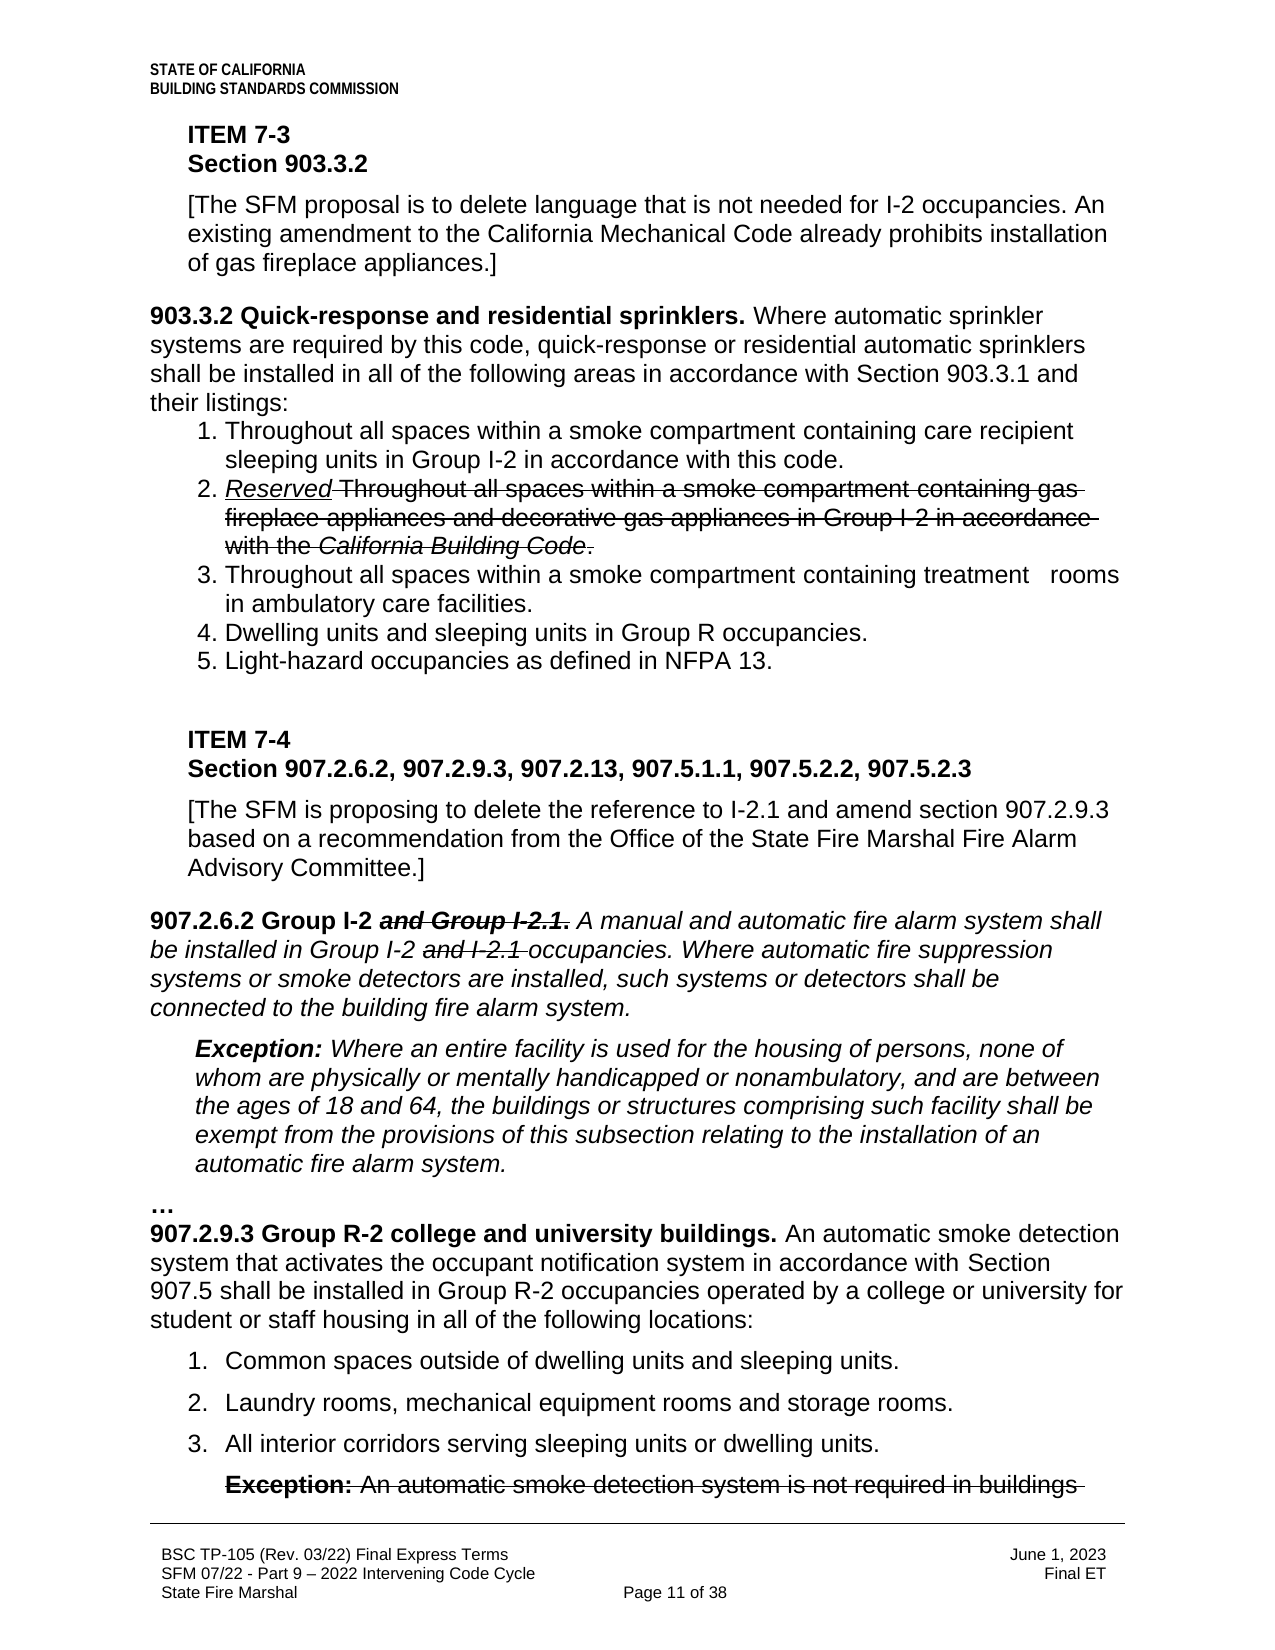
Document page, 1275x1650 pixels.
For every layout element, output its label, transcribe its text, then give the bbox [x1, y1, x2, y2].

list Laundry rooms, mechanical equipment rooms and storage rooms. [187, 1387, 1125, 1416]
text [225, 1470, 1125, 1499]
text 2. Reserved Throughout all spaces within a smoke compartment containing gas fireplace appliances and decorative gas appliances in Group I-2 in accordance with the California Building Code. [197, 474, 1125, 560]
list Common spaces outside of dwelling units and sleeping units. [187, 1346, 1125, 1375]
text 3. Throughout all spaces within a smoke compartment containing treatment rooms in ambulatory care facilities. [197, 560, 1125, 617]
text [The SFM is proposing to delete the reference to I-2.1 and amend section 907.2.9.3 based on a recommendation from the Office of the State Fire Marshal Fire Alarm Advisory Committee.] [187, 795, 1125, 881]
text 4. Dwelling units and sleeping units in Group R occupancies. [197, 617, 1125, 646]
text 907.2.6.2 Group I-2 and Group I-2.1. A manual and automatic fire alarm system shall be installed in Group I-2 and I-2.1 occupancies. Where automatic fire suppression systems or smoke detectors are installed, such systems or detectors shall be connected to the building fire alarm system. [150, 906, 1125, 1021]
text 1. Throughout all spaces within a smoke compartment containing care recipient sleeping units in Group I-2 in accordance with this code. [197, 416, 1125, 474]
subtitle ITEM 7-4 Section 907.2.6.2, 907.2.9.3, 907.2.13, 907.5.1.1, 907.5.2.2, 907.5.2.3 [187, 725, 1125, 782]
subtitle ITEM 7-3 Section 903.3.2 [187, 120, 1125, 177]
text 903.3.2 Quick-response and residential sprinklers. Where automatic sprinkler systems are required by this code, quick-response or residential automatic sprinklers shall be installed in all of the following areas in accordance with Section 903.3.1 and their listings: [150, 301, 1125, 416]
text 5. Light-hazard occupancies as defined in NFPA 13. [197, 646, 1125, 675]
text … [150, 1190, 1125, 1219]
text Exception: Where an entire facility is used for the housing of persons, none of whom are physically or mentally handicapped or nonambulatory, and are between the ages of 18 and 64, the buildings or structures comprising such facility shall be exempt from the provisions of this subsection relating to the installation of an automatic fire alarm system. [195, 1034, 1125, 1177]
text 907.2.9.3 Group R-2 college and university buildings. An automatic smoke detection system that activates the occupant notification system in accordance with Section 907.5 shall be installed in Group R-2 occupancies operated by a college or university for student or staff housing in all of the following locations: [150, 1219, 1125, 1334]
text [The SFM proposal is to delete language that is not needed for I-2 occupancies. An existing amendment to the California Mechanical Code already prohibits installation of gas fireplace appliances.] [187, 190, 1125, 276]
list All interior corridors serving sleeping units or dwelling units. [187, 1429, 1125, 1457]
